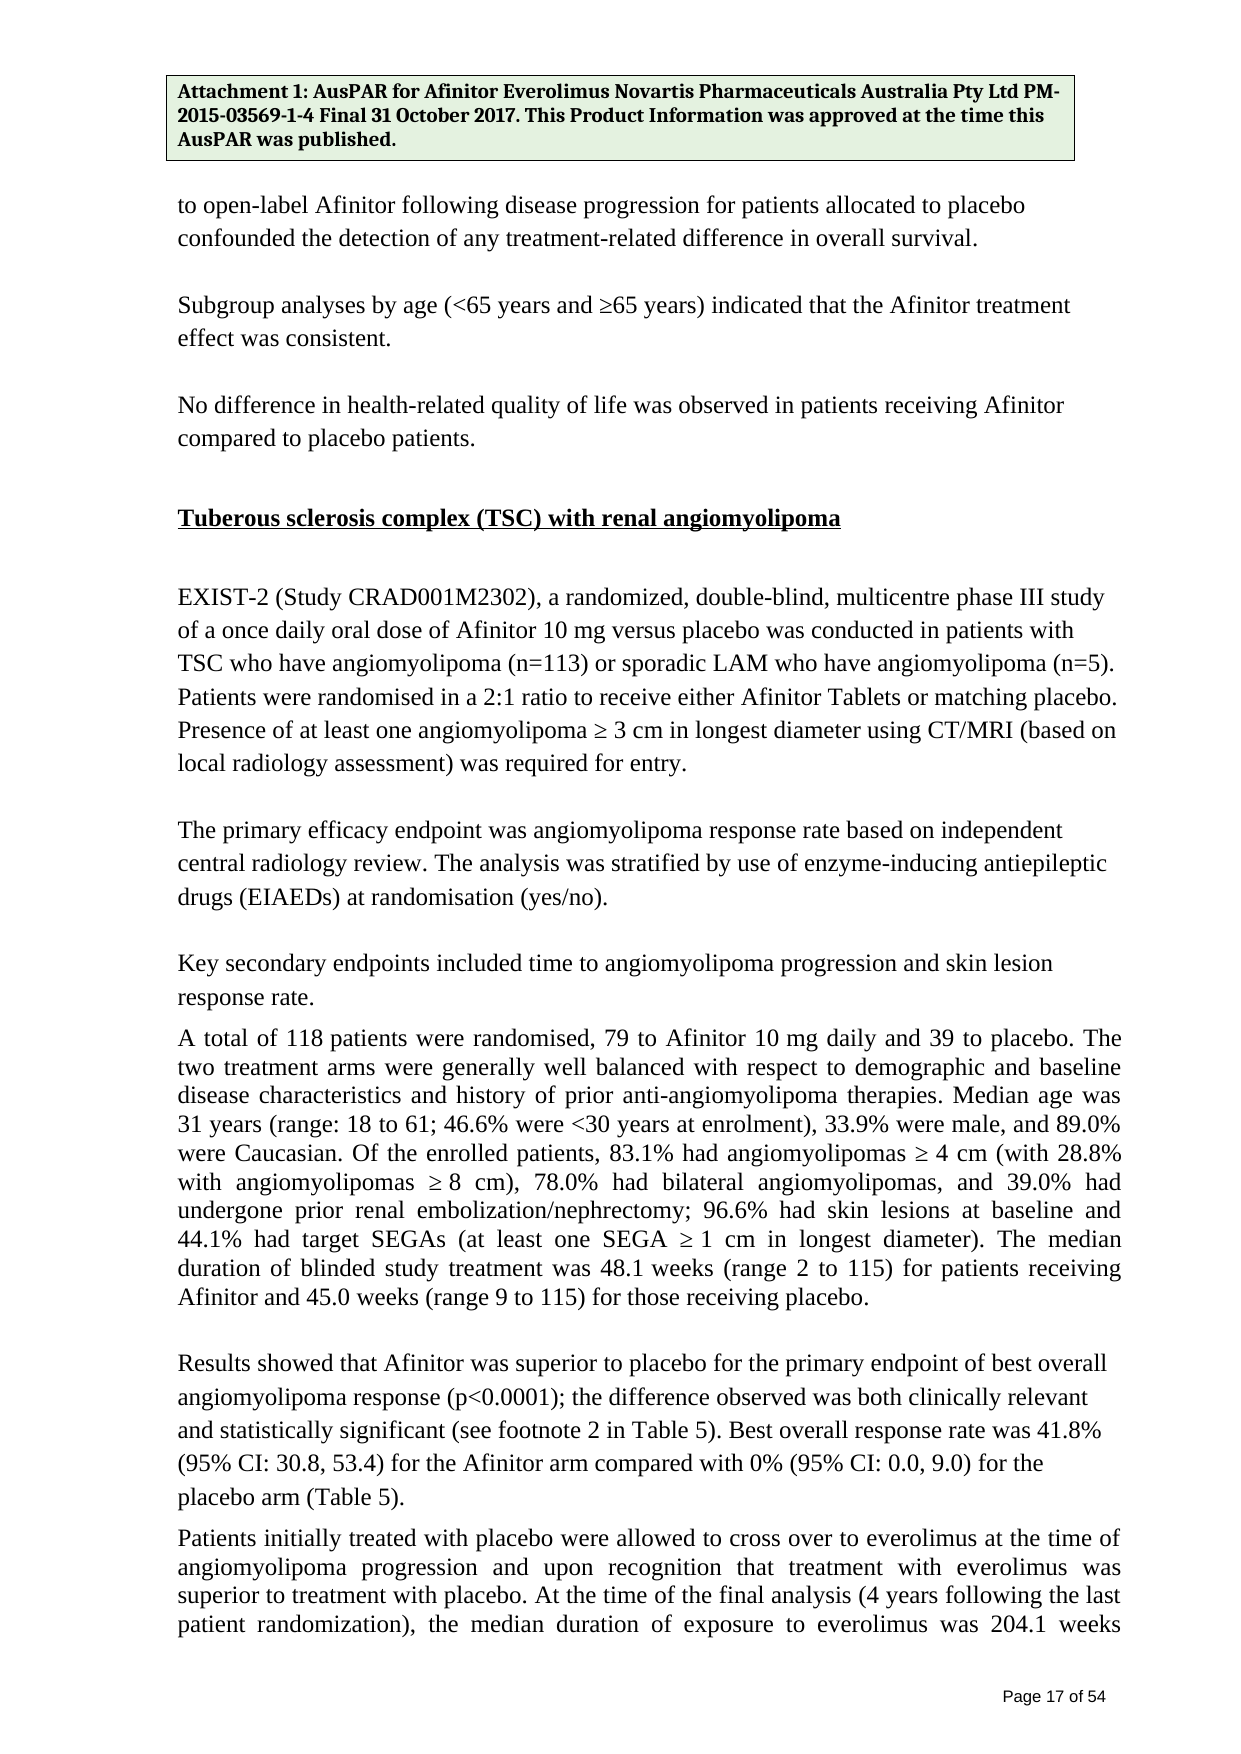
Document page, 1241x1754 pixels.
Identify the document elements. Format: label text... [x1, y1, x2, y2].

text EXIST-2 (Study CRAD001M2302), a randomized, double-blind, multicentre phase III study of a once daily oral dose of Afinitor 10 mg versus placebo was conducted in patients with TSC who have angiomyolipoma (n=113) or sporadic LAM who have angiomyolipoma (n=5). Patients were randomised in a 2:1 ratio to receive either Afinitor Tablets or matching placebo. Presence of at least one angiomyolipoma ≥ 3 cm in longest diameter using CT/MRI (based on local radiology assessment) was required for entry. [177, 577, 1122, 777]
text No difference in health-related quality of life was observed in patients receiving Afinitor compared to placebo patients. [177, 386, 1122, 452]
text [177, 186, 1122, 252]
text The primary efficacy endpoint was angiomyolipoma response rate based on independent central radiology review. The analysis was stratified by use of enzyme-inducing antiepileptic drugs (EIAEDs) at randomisation (yes/no). [177, 811, 1122, 911]
text Results showed that Afinitor was superior to placebo for the primary endpoint of best overall angiomyolipoma response (p<0.0001); the difference observed was both clinically relevant and statistically significant (see footnote 2 in Table 5). Best overall response rate was 41.8% (95% CI: 30.8, 53.4) for the Afinitor arm compared with 0% (95% CI: 0.0, 9.0) for the placebo arm (Table 5). [177, 1344, 1122, 1511]
text A total of 118 patients were randomised, 79 to Afinitor 10 mg daily and 39 to placebo. The two treatment arms were generally well balanced with respect to demographic and baseline disease characteristics and history of prior anti-angiomyolipoma therapies. Median age was 31 years (range: 18 to 61; 46.6% were <30 years at enrolment), 33.9% were male, and 89.0% were Caucasian. Of the enrolled patients, 83.1% had angiomyolipomas ≥ 4 cm (with 28.8% with angiomyolipomas ≥ 8 cm), 78.0% had bilateral angiomyolipomas, and 39.0% had undergone prior renal embolization/nephrectomy; 96.6% had skin lesions at baseline and 44.1% had target SEGAs (at least one SEGA ≥ 1 cm in longest diameter). The median duration of blinded study treatment was 48.1 weeks (range 2 to 115) for patients receiving Afinitor and 45.0 weeks (range 9 to 115) for those receiving placebo. [177, 1023, 1122, 1311]
subtitle Tuberous sclerosis complex (TSC) with renal angiomyolipoma [177, 498, 1122, 531]
text Subgroup analyses by age (<65 years and ≥65 years) indicated that the Afinitor treatment effect was consistent. [177, 286, 1122, 352]
text Key secondary endpoints included time to angiomyolipoma progression and skin lesion response rate. [177, 944, 1122, 1011]
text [177, 1523, 1122, 1638]
